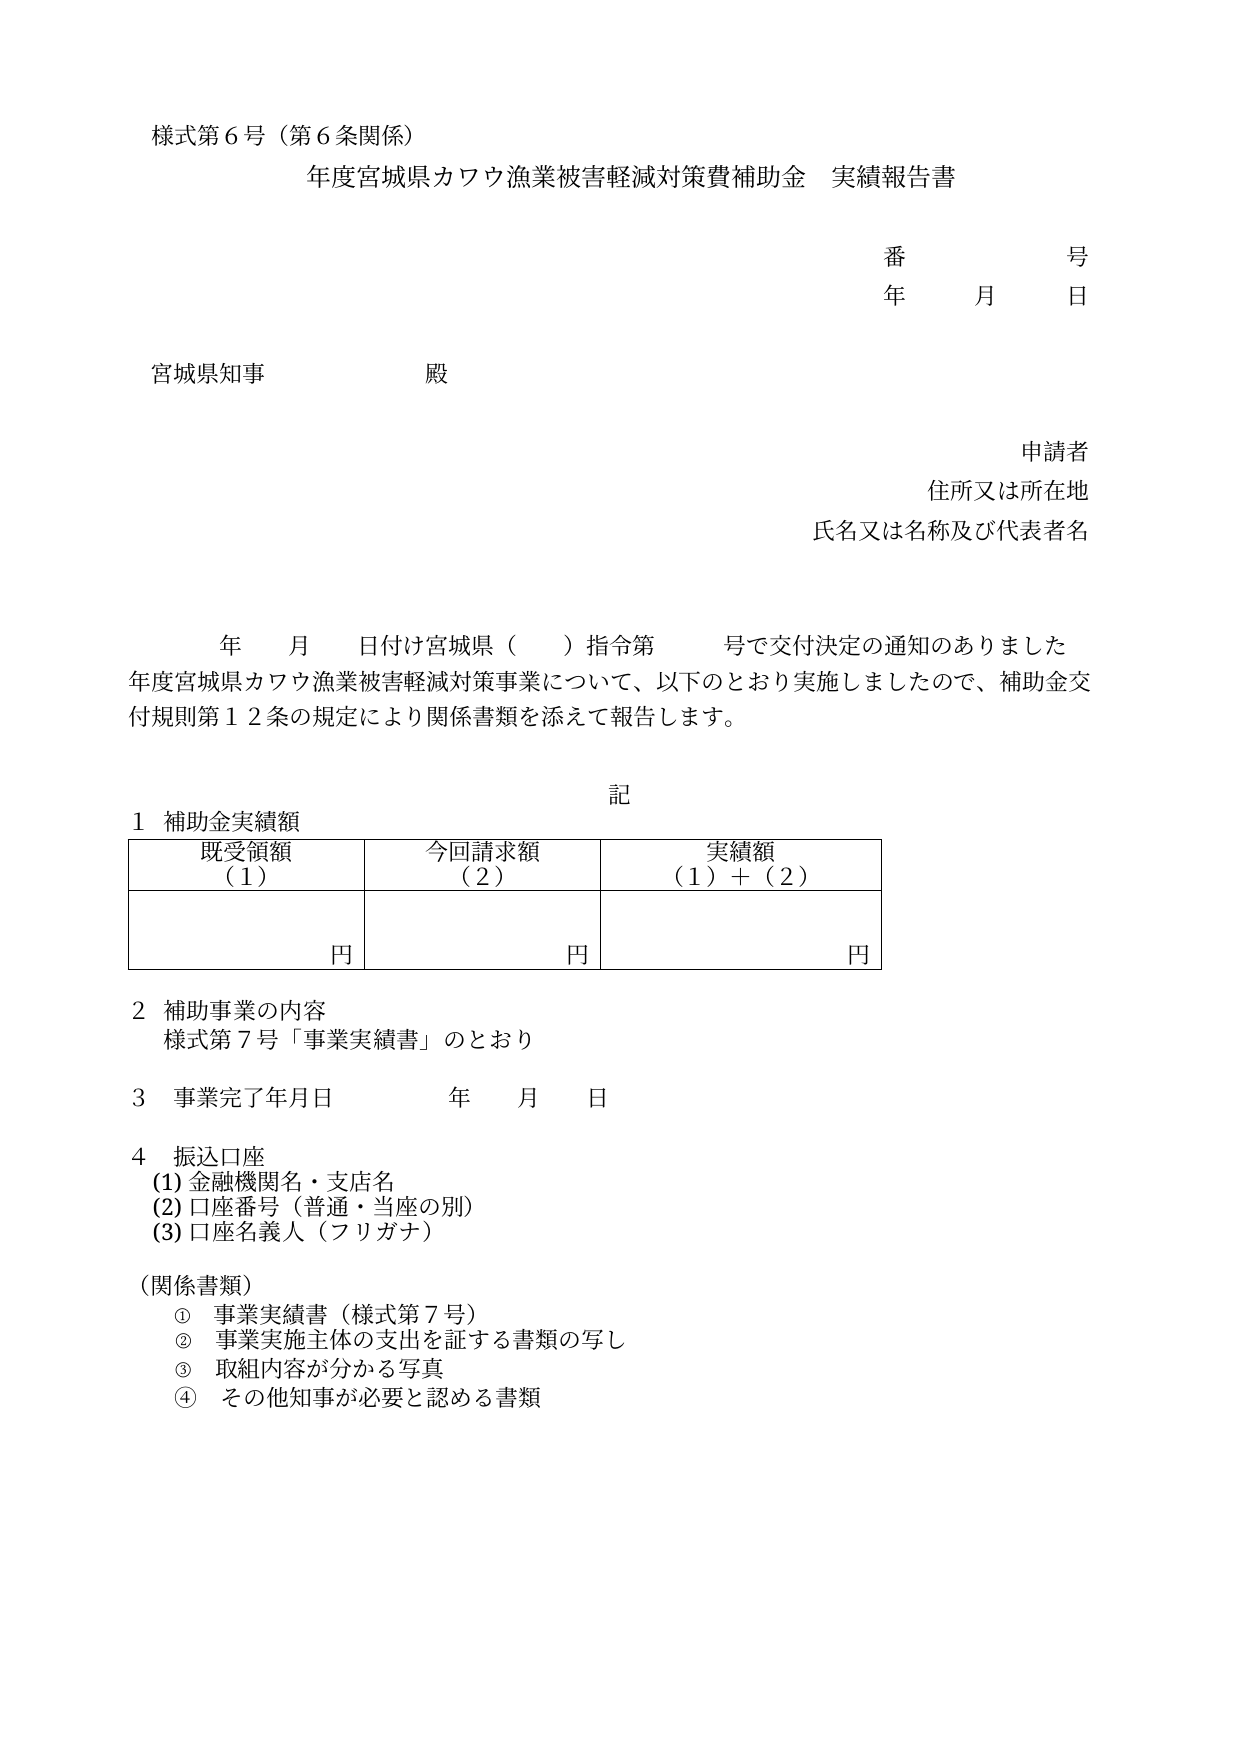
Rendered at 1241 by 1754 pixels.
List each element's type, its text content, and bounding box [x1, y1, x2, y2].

text ２ 補助事業の内容 [128, 999, 1089, 1024]
text （関係書類） [128, 1274, 1089, 1299]
text 宮城県知事 殿 [128, 356, 1089, 389]
text (3) 口座名義人（フリガナ） [129, 1220, 1089, 1245]
text ３ 事業完了年月日 年 月 日 [128, 1087, 1089, 1112]
text 番 号 [128, 239, 1089, 272]
text 年 月 日 [128, 278, 1089, 311]
text 年度宮城県カワウ漁業被害軽減対策費補助金 実績報告書 [128, 158, 1089, 194]
text ③ 取組内容が分かる写真 [128, 1357, 1089, 1382]
table_cell 円 [129, 941, 364, 969]
text 住所又は所在地 [128, 473, 1089, 506]
text ４ 振込口座 [128, 1145, 1113, 1170]
text (2) 口座番号（普通・当座の別） [129, 1195, 1089, 1220]
text ④ その他知事が必要と認める書類 [129, 1387, 1089, 1412]
subtitle 記 [128, 777, 1113, 810]
table_cell [601, 891, 881, 941]
text 年 月 日付け宮城県（ ）指令第 号で交付決定の通知のありました 年度宮城県カワウ漁業被害軽減対策事業について、以下のとおり実施しましたので、補助金交付規則第１２条の規定により関係書類を添えて報告します。 [128, 628, 1113, 732]
table_cell 円 [601, 941, 881, 969]
text 様式第７号「事業実績書」のとおり [128, 1028, 1089, 1053]
text 氏名又は名称及び代表者名 [128, 513, 1089, 546]
text ② 事業実施主体の支出を証する書類の写し [129, 1328, 1089, 1353]
table_header 実績額 （１）＋（２） [601, 840, 881, 890]
table_header 既受領額 （１） [129, 840, 364, 890]
table_cell [365, 891, 600, 941]
text 申請者 [128, 433, 1089, 466]
table_cell 円 [365, 941, 600, 969]
table_cell [129, 891, 364, 941]
text ① 事業実績書（様式第７号） [173, 1303, 1113, 1328]
table_header 今回請求額 （２） [365, 840, 600, 890]
text １ 補助金実績額 [128, 810, 1089, 835]
text (1) 金融機関名・支店名 [129, 1170, 1089, 1195]
text 様式第６号（第６条関係） [129, 118, 1089, 151]
